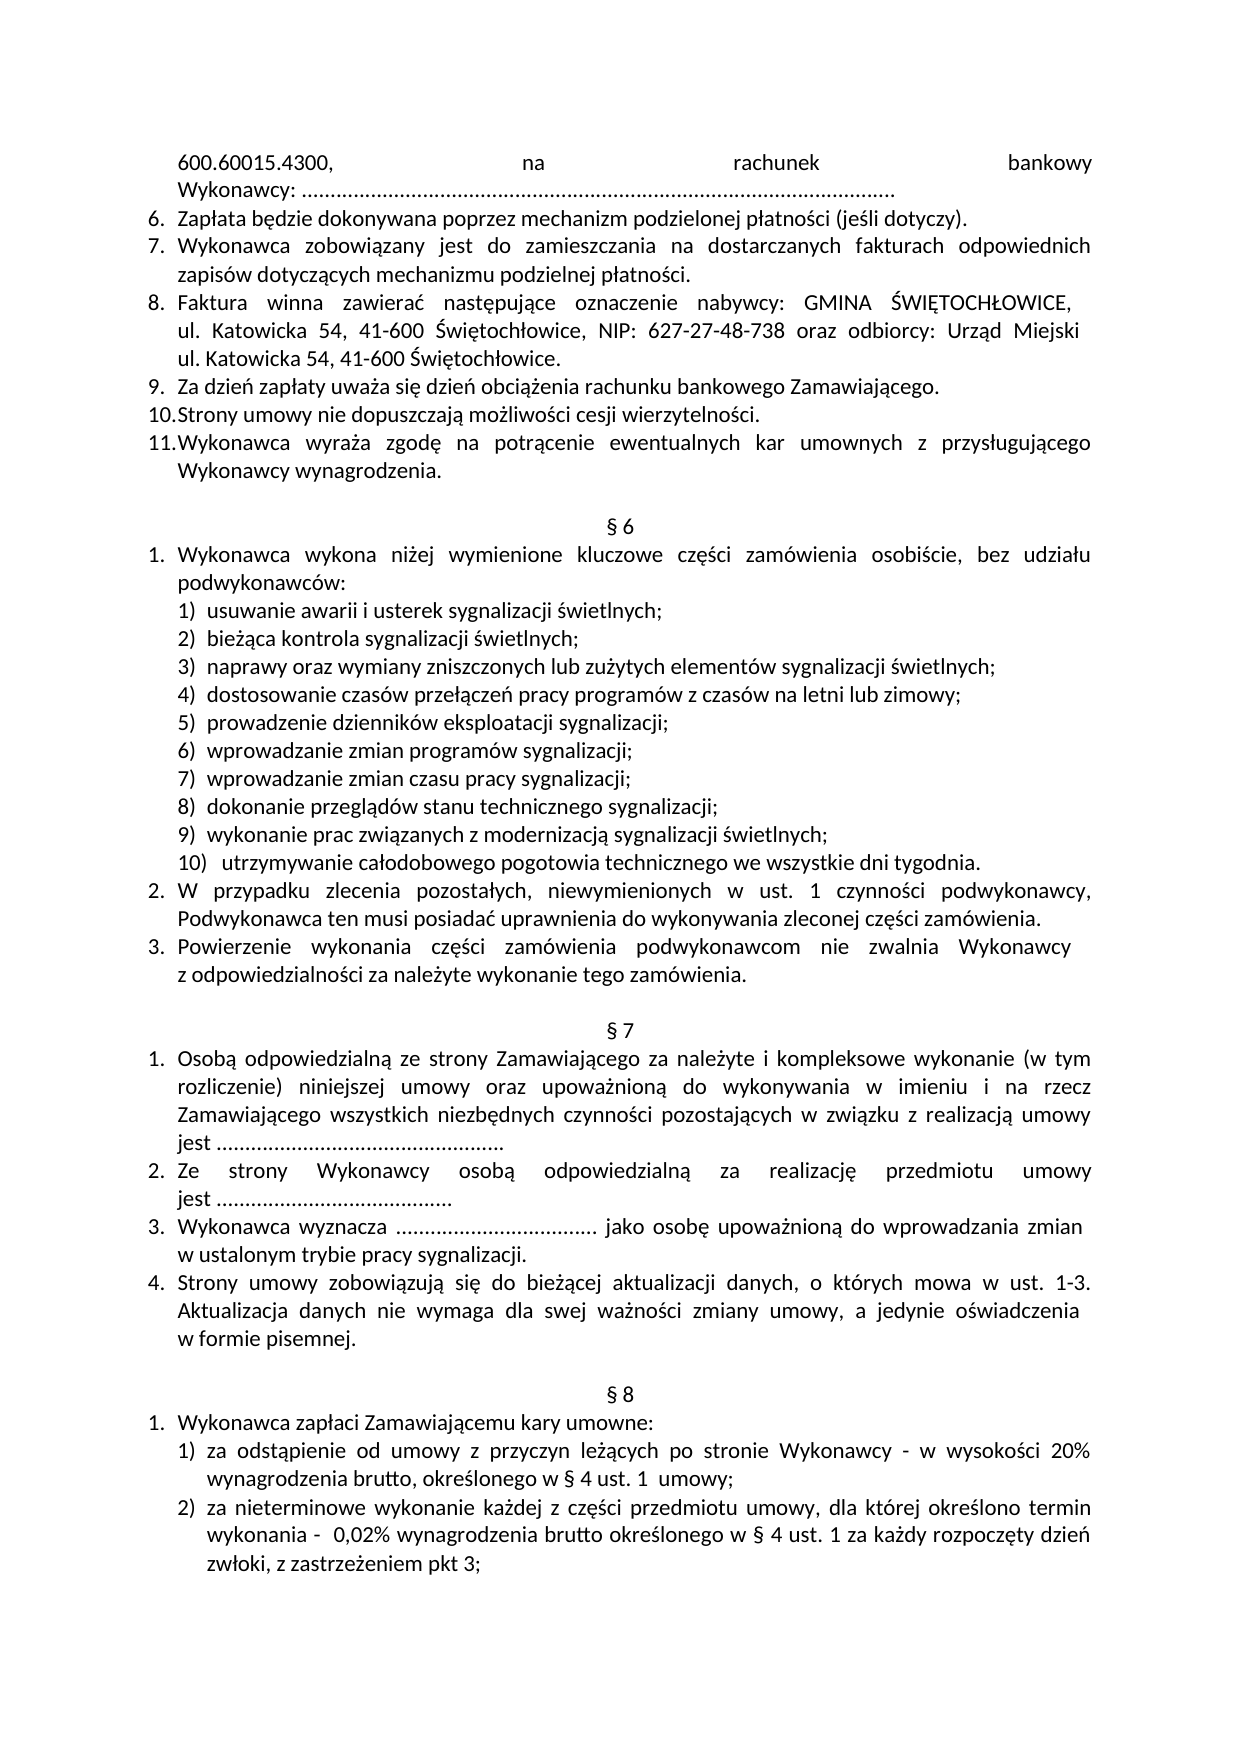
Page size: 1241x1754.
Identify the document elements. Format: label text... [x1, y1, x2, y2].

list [148, 148, 1093, 204]
list bieżąca kontrola sygnalizacji świetlnych; [177, 624, 1093, 652]
list Wykonawca wyraża zgodę na potrącenie ewentualnych kar umownych z przysługującego Wykonawcy wynagrodzenia. [148, 428, 1093, 484]
list Wykonawca wykona niżej wymienione kluczowe części zamówienia osobiście, bez udziału podwykonawców: [148, 540, 1093, 596]
list utrzymywanie całodobowego pogotowia technicznego we wszystkie dni tygodnia. [177, 848, 1093, 876]
list naprawy oraz wymiany zniszczonych lub zużytych elementów sygnalizacji świetlnych; [177, 652, 1093, 680]
text § 8 [148, 1381, 1093, 1408]
list za nieterminowe wykonanie każdej z części przedmiotu umowy, dla której określono termin wykonania - 0,02% wynagrodzenia brutto określonego w § 4 ust. 1 za każdy rozpoczęty dzień zwłoki, z zastrzeżeniem pkt 3; [177, 1493, 1093, 1577]
list Osobą odpowiedzialną ze strony Zamawiającego za należyte i kompleksowe wykonanie (w tym rozliczenie) niniejszej umowy oraz upoważnioną do wykonywania w imieniu i na rzecz Zamawiającego wszystkich niezbędnych czynności pozostających w związku z realizacją umowy jest .................................................. [148, 1044, 1093, 1156]
list Powierzenie wykonania części zamówienia podwykonawcom nie zwalnia Wykonawcy z odpowiedzialności za należyte wykonanie tego zamówienia. [148, 932, 1093, 988]
list dokonanie przeglądów stanu technicznego sygnalizacji; [177, 792, 1093, 820]
list Strony umowy nie dopuszczają możliwości cesji wierzytelności. [148, 400, 1093, 428]
list usuwanie awarii i usterek sygnalizacji świetlnych; [177, 596, 1093, 624]
list W przypadku zlecenia pozostałych, niewymienionych w ust. 1 czynności podwykonawcy, Podwykonawca ten musi posiadać uprawnienia do wykonywania zleconej części zamówienia. [148, 876, 1093, 932]
list wykonanie prac związanych z modernizacją sygnalizacji świetlnych; [177, 820, 1093, 848]
list dostosowanie czasów przełączeń pracy programów z czasów na letni lub zimowy; [177, 680, 1093, 708]
list za odstąpienie od umowy z przyczyn leżących po stronie Wykonawcy - w wysokości 20% wynagrodzenia brutto, określonego w § 4 ust. 1 umowy; [177, 1437, 1093, 1493]
list Wykonawca wyznacza ................................... jako osobę upoważnioną do wprowadzania zmian w ustalonym trybie pracy sygnalizacji. [148, 1212, 1093, 1268]
list Zapłata będzie dokonywana poprzez mechanizm podzielonej płatności (jeśli dotyczy). [148, 204, 1093, 232]
text § 6 [148, 512, 1093, 540]
list Wykonawca zobowiązany jest do zamieszczania na dostarczanych fakturach odpowiednich zapisów dotyczących mechanizmu podzielnej płatności. [148, 232, 1093, 288]
list Faktura winna zawierać następujące oznaczenie nabywcy: GMINA ŚWIĘTOCHŁOWICE, ul. Katowicka 54, 41-600 Świętochłowice, NIP: 627-27-48-738 oraz odbiorcy: Urząd Miejski ul. Katowicka 54, 41-600 Świętochłowice. [148, 288, 1093, 372]
list prowadzenie dzienników eksploatacji sygnalizacji; [177, 708, 1093, 736]
list Strony umowy zobowiązują się do bieżącej aktualizacji danych, o których mowa w ust. 1-3. Aktualizacja danych nie wymaga dla swej ważności zmiany umowy, a jedynie oświadczenia w formie pisemnej. [148, 1268, 1093, 1352]
list Wykonawca zapłaci Zamawiającemu kary umowne: [148, 1408, 1093, 1437]
text § 7 [148, 1016, 1093, 1044]
list Za dzień zapłaty uważa się dzień obciążenia rachunku bankowego Zamawiającego. [148, 372, 1093, 400]
list wprowadzanie zmian czasu pracy sygnalizacji; [177, 764, 1093, 792]
list Ze strony Wykonawcy osobą odpowiedzialną za realizację przedmiotu umowy jest ......................................... [148, 1156, 1093, 1212]
list wprowadzanie zmian programów sygnalizacji; [177, 736, 1093, 764]
